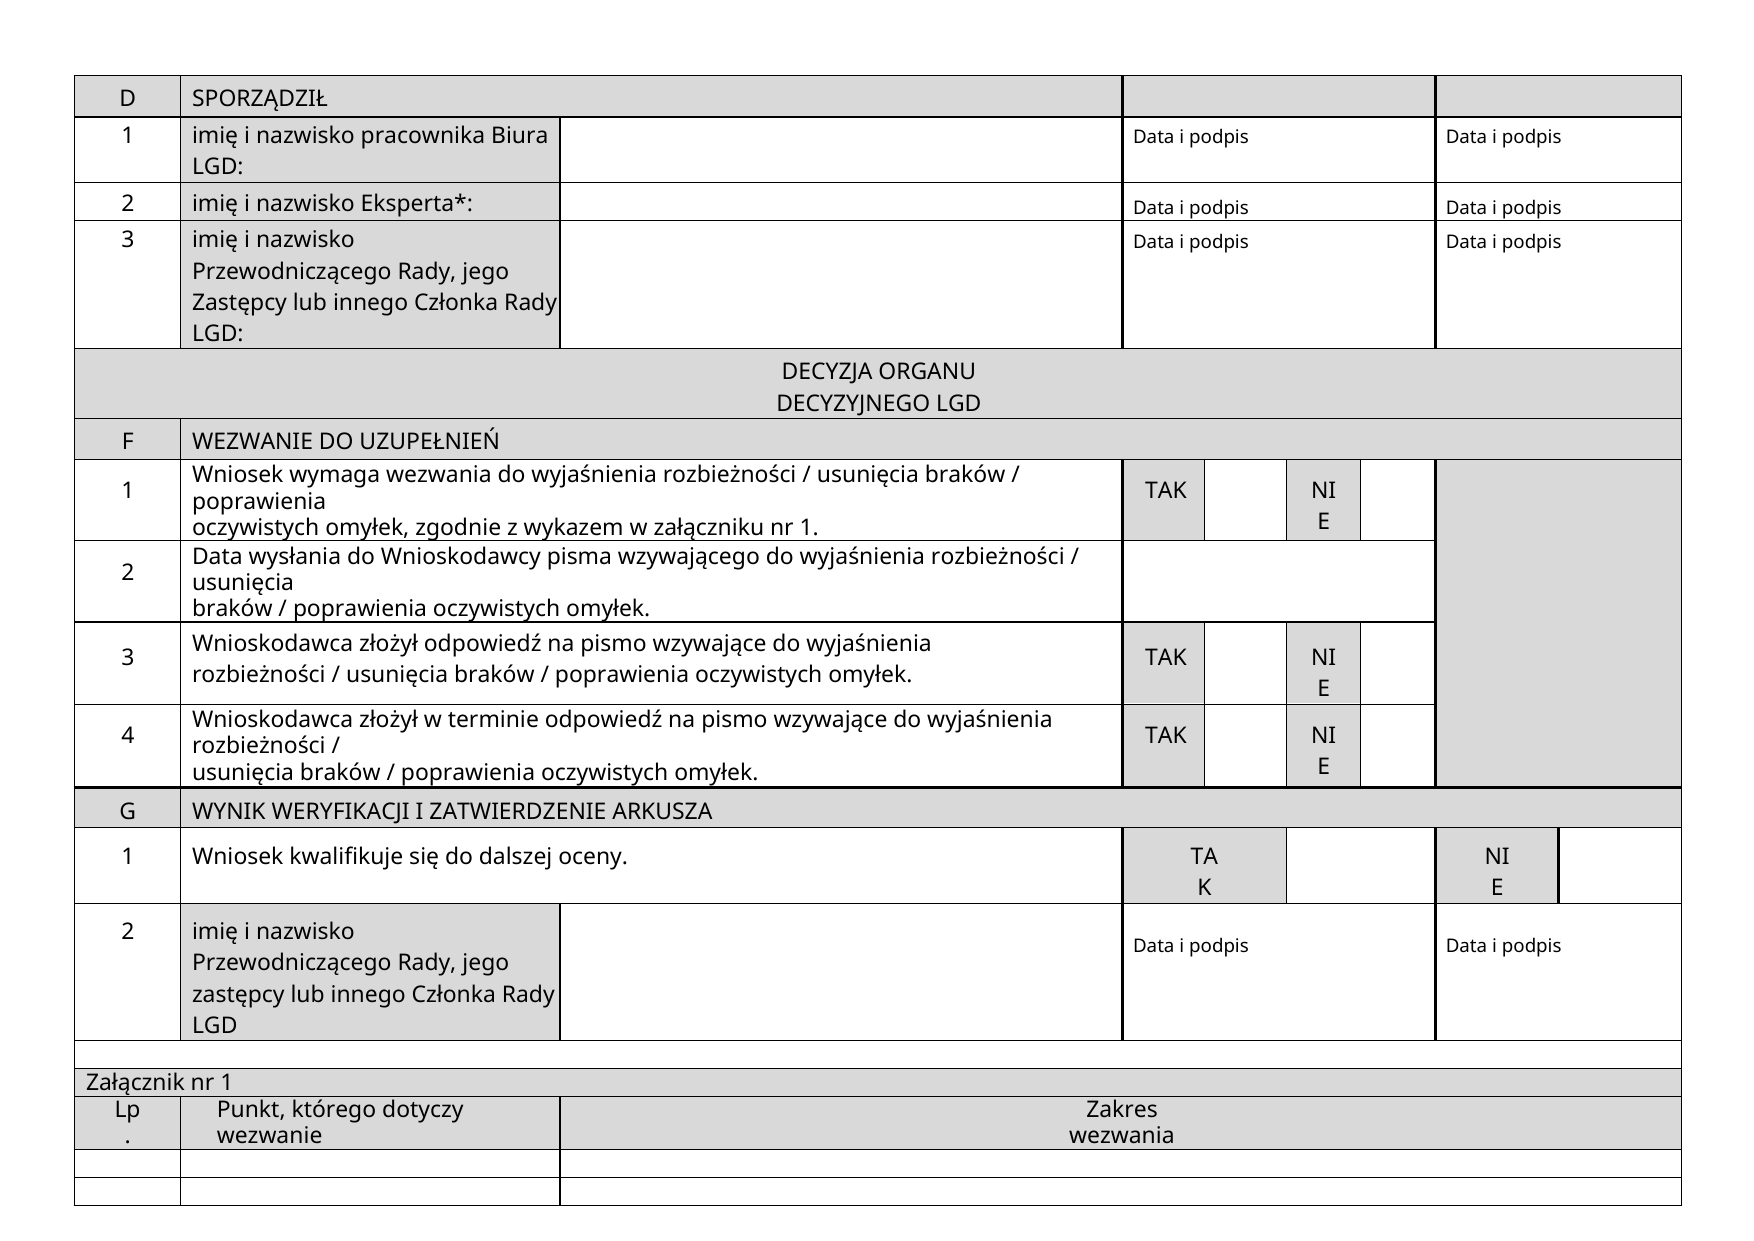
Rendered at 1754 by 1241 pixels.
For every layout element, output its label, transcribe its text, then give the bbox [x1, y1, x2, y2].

table_cell Wnioskodawca złożył w terminie odpowiedź na pismo wzywające do wyjaśnienia rozbieżności / usunięcia braków / poprawienia oczywistych omyłek. [181, 705, 1121, 786]
table_cell NIE [1437, 828, 1557, 903]
table_cell [561, 183, 1121, 220]
table_cell 4 [75, 705, 180, 786]
table_cell [1361, 460, 1434, 540]
table_cell [75, 1150, 180, 1177]
table_cell [561, 1150, 1681, 1177]
table_cell NIE [1287, 460, 1360, 540]
table_cell Wniosek wymaga wezwania do wyjaśnienia rozbieżności / usunięcia braków / poprawienia oczywistych omyłek, zgodnie z wykazem w załączniku nr 1. [181, 460, 1121, 540]
table_cell TAK [1124, 705, 1204, 786]
table_cell [1124, 541, 1434, 621]
table_cell NIE [1287, 623, 1360, 703]
table_cell DECYZJA ORGANU DECYZYJNEGO LGD [75, 349, 1681, 418]
table_cell Zakres wezwania [561, 1097, 1681, 1149]
table_cell [181, 1150, 559, 1177]
table_cell 1 [75, 118, 180, 182]
table_cell Data i podpis [1124, 904, 1434, 1040]
table_cell imię i nazwisko Przewodniczącego Rady, jego zastępcy lub innego Członka Rady LGD [181, 904, 559, 1040]
table_cell imię i nazwisko Eksperta*: [181, 183, 559, 220]
table_cell Data i podpis [1437, 118, 1681, 182]
table_header [1437, 76, 1681, 116]
table_cell [1560, 828, 1681, 903]
table_cell [75, 1041, 1681, 1068]
table_cell Wnioskodawca złożył odpowiedź na pismo wzywające do wyjaśnienia rozbieżności / usunięcia braków / poprawienia oczywistych omyłek. [181, 623, 1121, 703]
table_cell TAK [1124, 460, 1204, 540]
table_header [1124, 76, 1434, 116]
table_cell Data i podpis [1124, 221, 1434, 348]
table_cell TAK [1124, 828, 1286, 903]
table_cell imię i nazwisko pracownika Biura LGD: [181, 118, 559, 182]
table_cell [1437, 460, 1681, 786]
table_cell Punkt, którego dotyczy wezwanie [181, 1097, 559, 1149]
table_cell Data i podpis [1124, 183, 1434, 220]
table_cell Data i podpis [1437, 221, 1681, 348]
table_cell [1205, 623, 1286, 703]
table_cell G [75, 789, 180, 827]
table_cell [75, 1178, 180, 1205]
table_cell Data wysłania do Wnioskodawcy pisma wzywającego do wyjaśnienia rozbieżności / usunięcia braków / poprawienia oczywistych omyłek. [181, 541, 1121, 621]
table_cell [1287, 828, 1434, 903]
table_cell Data i podpis [1437, 904, 1681, 1040]
table_cell Lp. [75, 1097, 180, 1149]
table_cell 3 [75, 221, 180, 348]
table_cell imię i nazwisko Przewodniczącego Rady, jego Zastępcy lub innego Członka Rady LGD: [181, 221, 559, 348]
table_header D [75, 76, 180, 116]
table_cell Data i podpis [1124, 118, 1434, 182]
table_cell WYNIK WERYFIKACJI I ZATWIERDZENIE ARKUSZA [181, 789, 1681, 827]
table_cell Data i podpis [1437, 183, 1681, 220]
table_header SPORZĄDZIŁ [181, 76, 1121, 116]
table_cell 2 [75, 183, 180, 220]
table_cell [561, 1178, 1681, 1205]
table_cell WEZWANIE DO UZUPEŁNIEŃ [181, 419, 1681, 459]
table_cell [1361, 705, 1434, 786]
table_cell TAK [1124, 623, 1204, 703]
table_cell [1361, 623, 1434, 703]
table_cell F [75, 419, 180, 459]
table_cell [561, 904, 1121, 1040]
table_cell [1205, 705, 1286, 786]
table_cell 2 [75, 904, 180, 1040]
table_cell Załącznik nr 1 [75, 1069, 1681, 1096]
table_cell 2 [75, 541, 180, 621]
table_cell 3 [75, 623, 180, 703]
table_cell [181, 1178, 559, 1205]
table_cell [561, 118, 1121, 182]
table_cell 1 [75, 460, 180, 540]
table_cell Wniosek kwalifikuje się do dalszej oceny. [181, 828, 1121, 903]
table_cell NIE [1287, 705, 1360, 786]
table_cell [1205, 460, 1286, 540]
table_cell 1 [75, 828, 180, 903]
table_cell [561, 221, 1121, 348]
